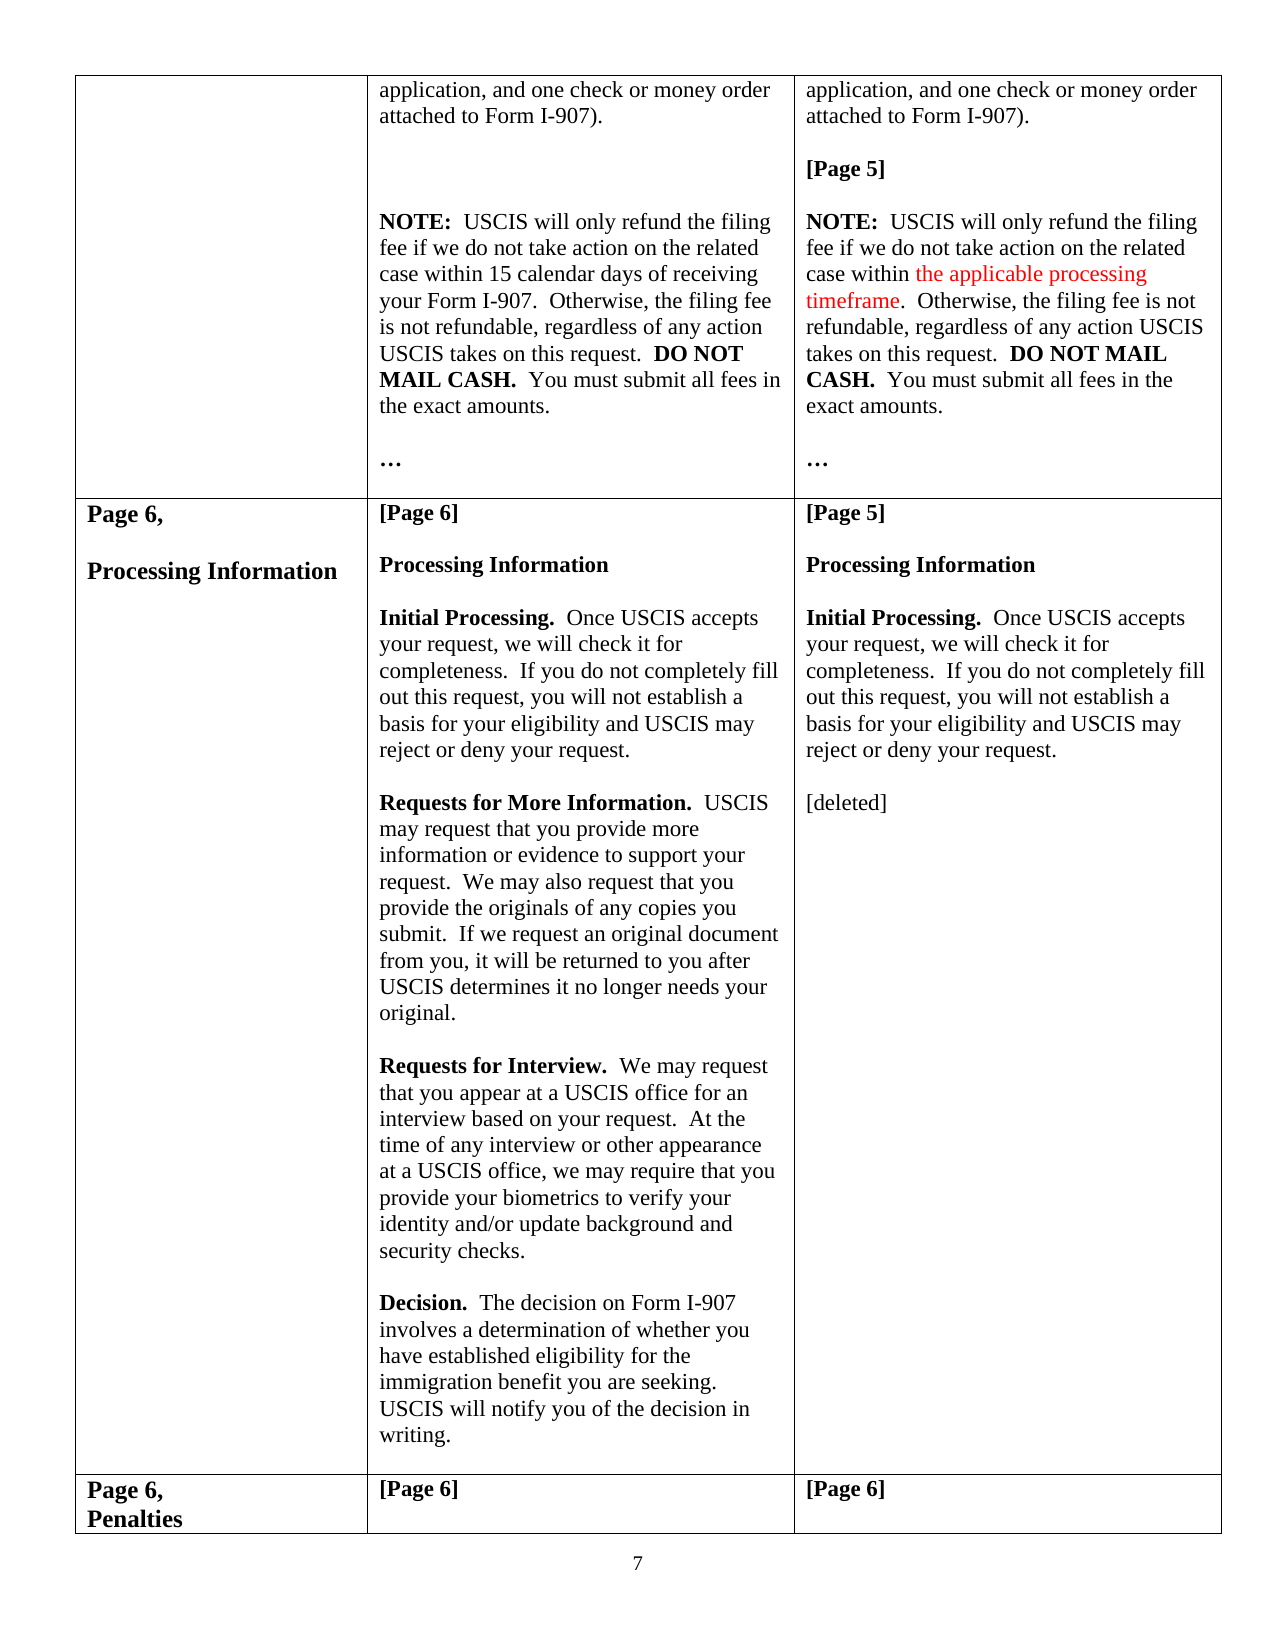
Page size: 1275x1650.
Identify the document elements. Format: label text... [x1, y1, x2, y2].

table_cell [795, 76, 1221, 498]
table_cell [76, 76, 367, 498]
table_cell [368, 76, 794, 498]
table_cell [Page 6] Processing Information Initial Processing. Once USCIS accepts your request, we will check it for completeness. If you do not completely fill out this request, you will not establish a basis for your eligibility and USCIS may reject or deny your request. Requests for More Information. USCIS may request that you provide more information or evidence to support your request. We may also request that you provide the originals of any copies you submit. If we request an original document from you, it will be returned to you after USCIS determines it no longer needs your original. Requests for Interview. We may request that you appear at a USCIS office for an interview based on your request. At the time of any interview or other appearance at a USCIS office, we may require that you provide your biometrics to verify your identity and/or update background and security checks. Decision. The decision on Form I-907 involves a determination of whether you have established eligibility for the immigration benefit you are seeking. USCIS will notify you of the decision in writing. [368, 499, 794, 1474]
table_cell Page 6, Penalties [76, 1475, 367, 1532]
table_cell Page 6, Processing Information [76, 499, 367, 1474]
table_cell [368, 1475, 794, 1532]
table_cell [795, 1475, 1221, 1532]
table_cell [Page 5] Processing Information Initial Processing. Once USCIS accepts your request, we will check it for completeness. If you do not completely fill out this request, you will not establish a basis for your eligibility and USCIS may reject or deny your request. [deleted] [795, 499, 1221, 1474]
